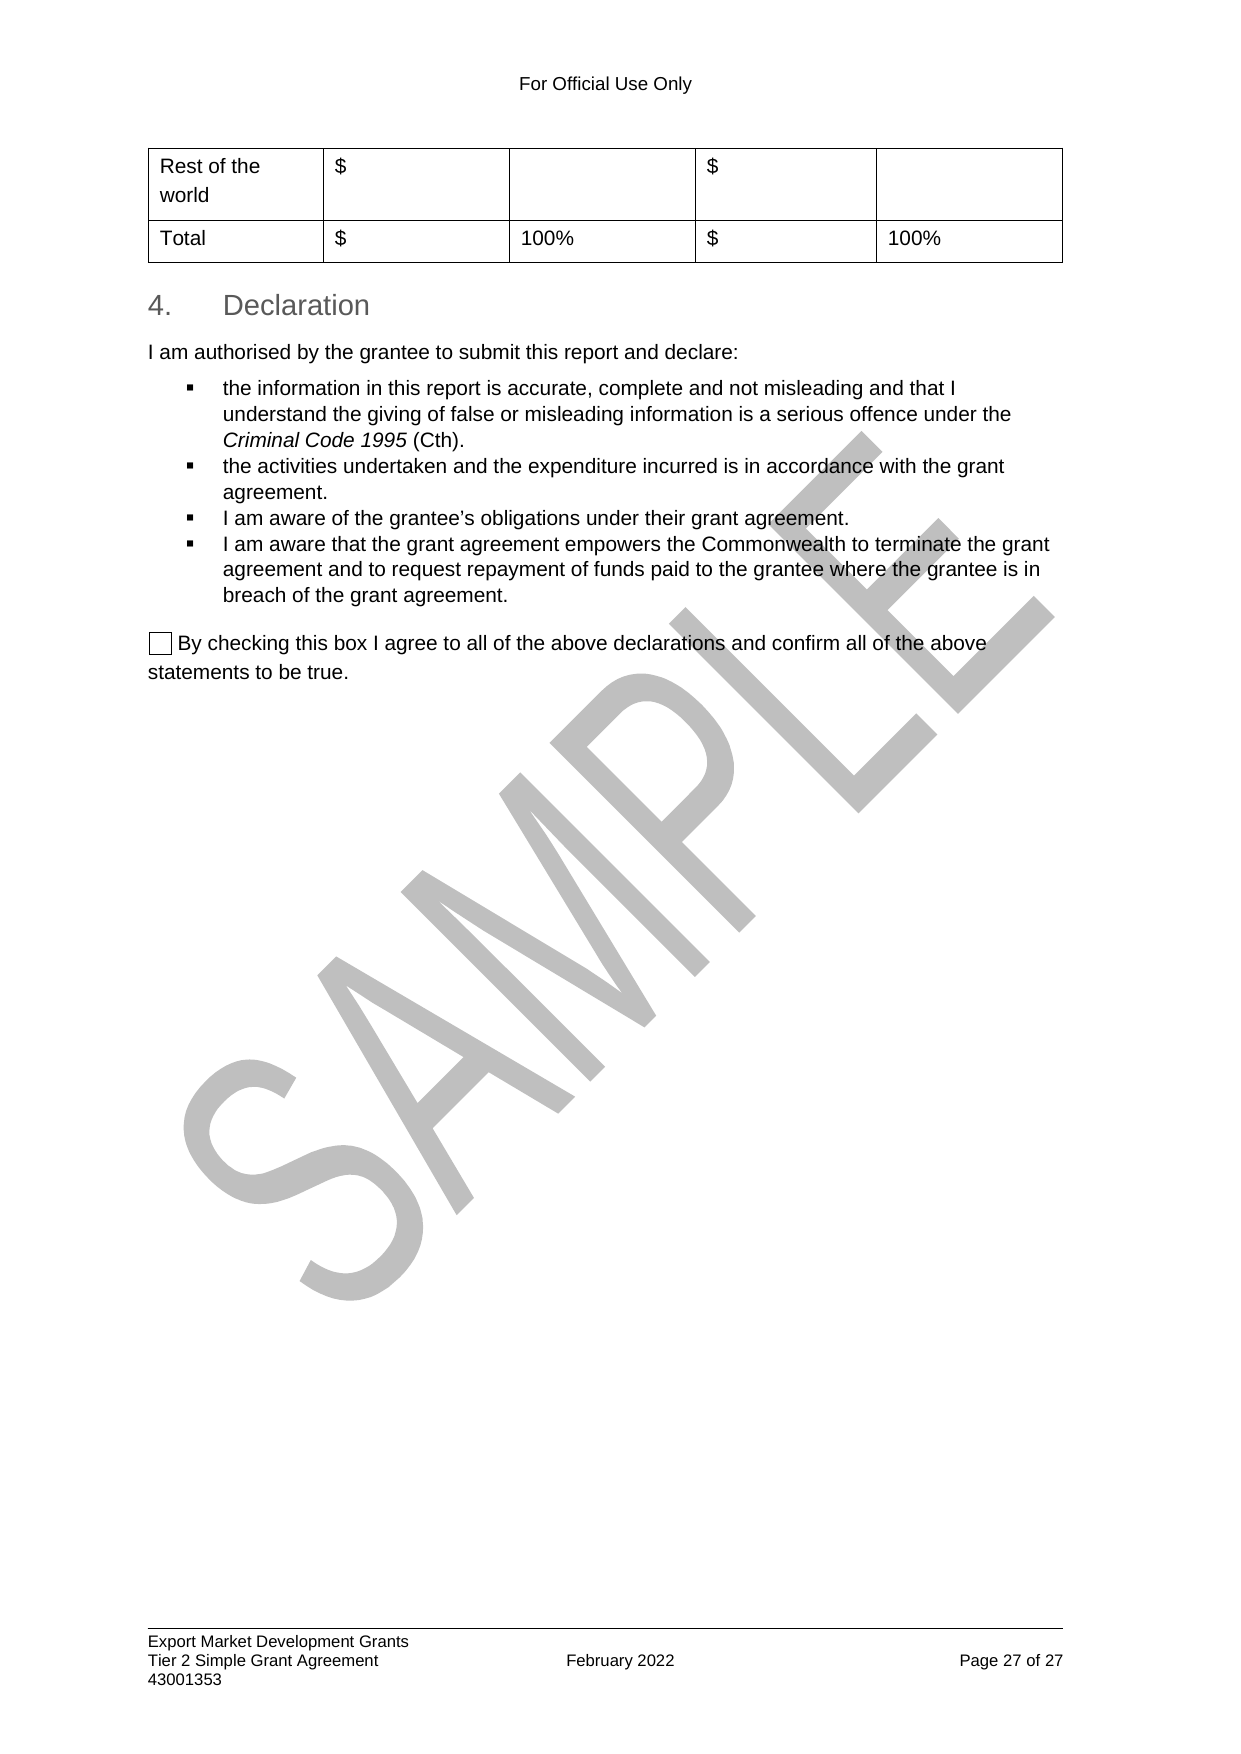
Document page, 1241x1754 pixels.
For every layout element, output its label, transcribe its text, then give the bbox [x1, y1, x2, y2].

table_cell 100% [510, 221, 695, 262]
table_cell $ [696, 149, 876, 219]
table_cell [510, 149, 695, 219]
table_cell Total [149, 221, 323, 262]
text By checking this box I agree to all of the above declarations and confirm all of the above statements to be true. [148, 626, 1063, 684]
list I am aware that the grant agreement empowers the Commonwealth to terminate the grant agreement and to request repayment of funds paid to the grantee where the grantee is in breach of the grant agreement. [185, 531, 1063, 607]
list the information in this report is accurate, complete and not misleading and that I understand the giving of false or misleading information is a serious offence under the Criminal Code 1995 (Cth). [185, 376, 1063, 452]
table_cell $ [324, 221, 509, 262]
table_cell [877, 149, 1062, 219]
table_cell Rest of the world [149, 149, 323, 219]
list I am aware of the grantee’s obligations under their grant agreement. [185, 505, 1063, 529]
list the activities undertaken and the expenditure incurred is in accordance with the grant agreement. [185, 454, 1063, 503]
table_cell 100% [877, 221, 1062, 262]
table_cell $ [324, 149, 509, 219]
subtitle Declaration [148, 288, 1063, 322]
table_cell $ [696, 221, 876, 262]
text I am authorised by the grantee to submit this report and declare: [148, 334, 1063, 363]
